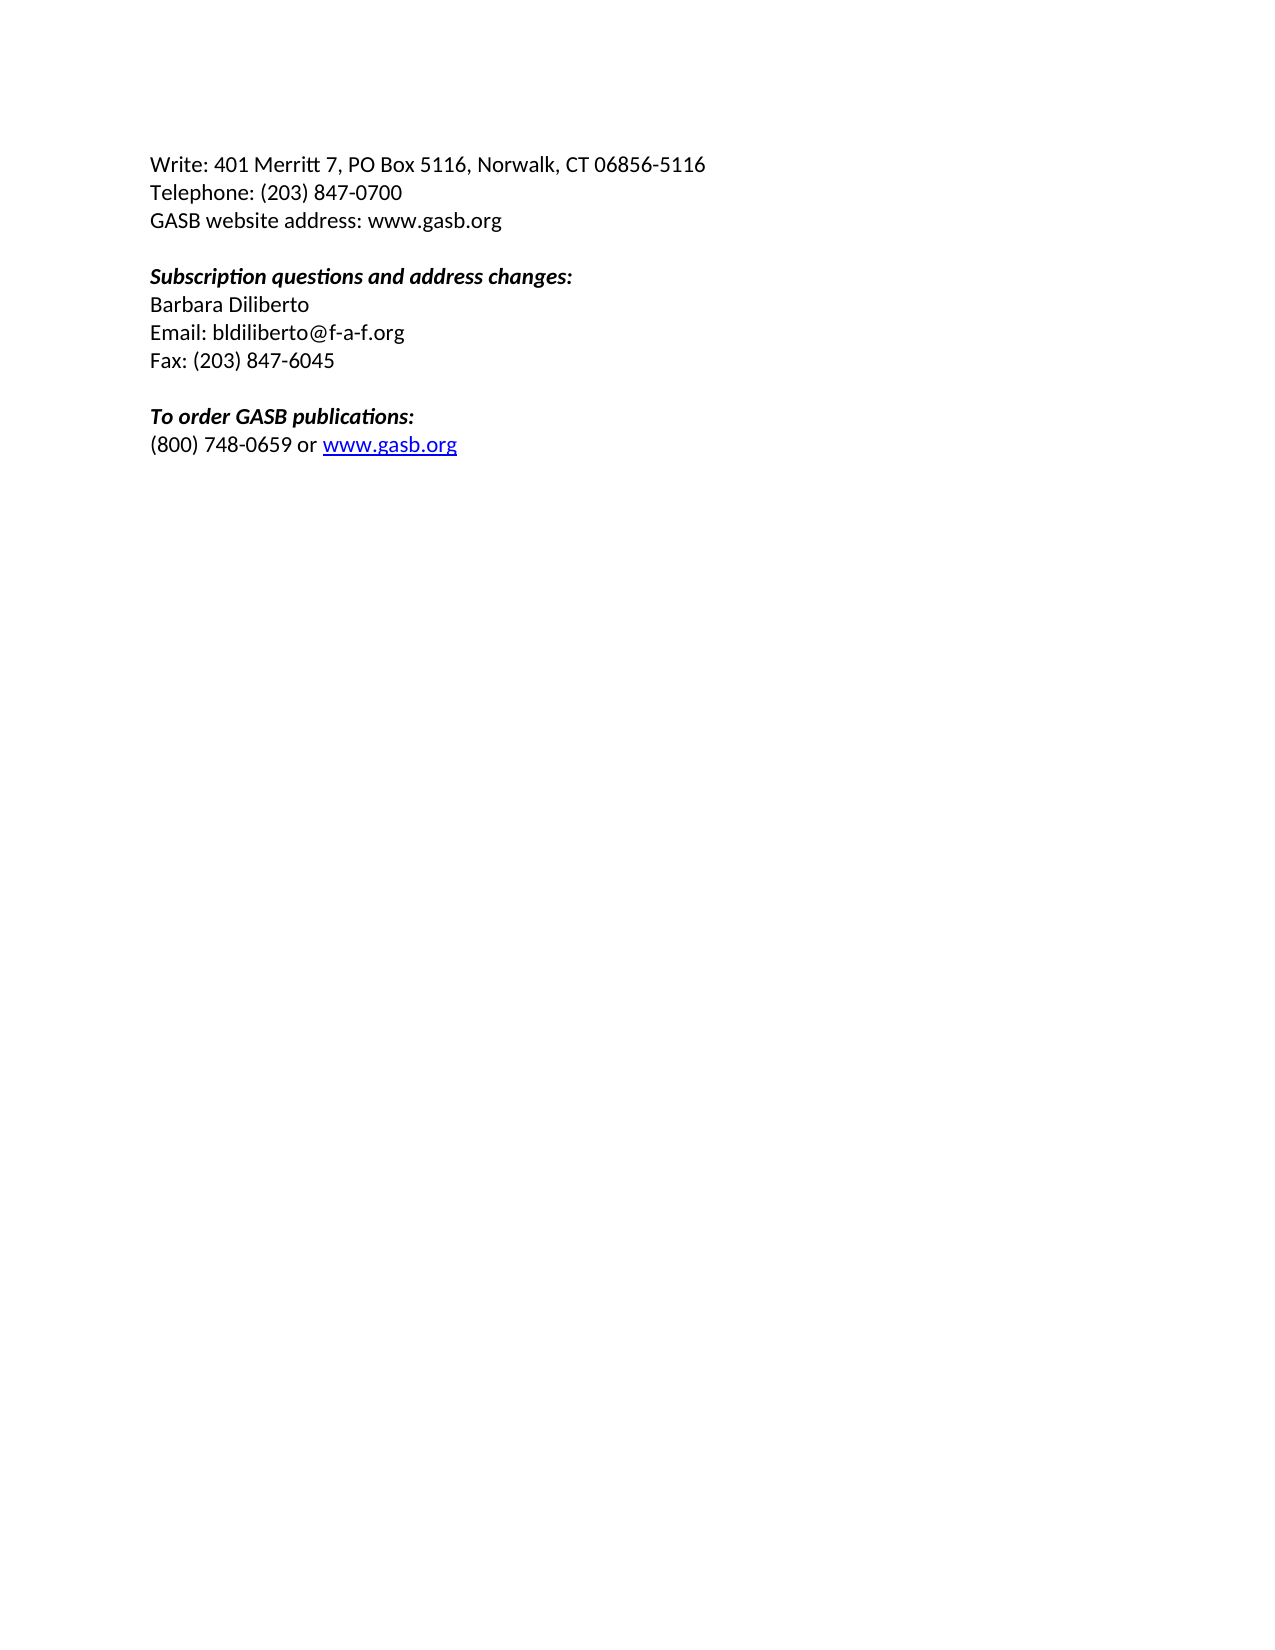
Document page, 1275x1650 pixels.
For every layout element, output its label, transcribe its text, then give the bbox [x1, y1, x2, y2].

text Write: 401 Merritt 7, PO Box 5116, Norwalk, CT 06856-5116 [150, 150, 1125, 178]
text Fax: (203) 847-6045 [150, 346, 1125, 374]
text Telephone: (203) 847-0700 [150, 178, 1125, 206]
text GASB website address: www.gasb.org [150, 206, 1125, 234]
text To order GASB publications: [150, 402, 1125, 430]
text Email: bldiliberto@f-a-f.org [150, 318, 1125, 346]
text Barbara Diliberto [150, 290, 1125, 318]
text (800) 748-0659 or www.gasb.org [150, 430, 1125, 458]
text Subscription questions and address changes: [150, 262, 1125, 290]
